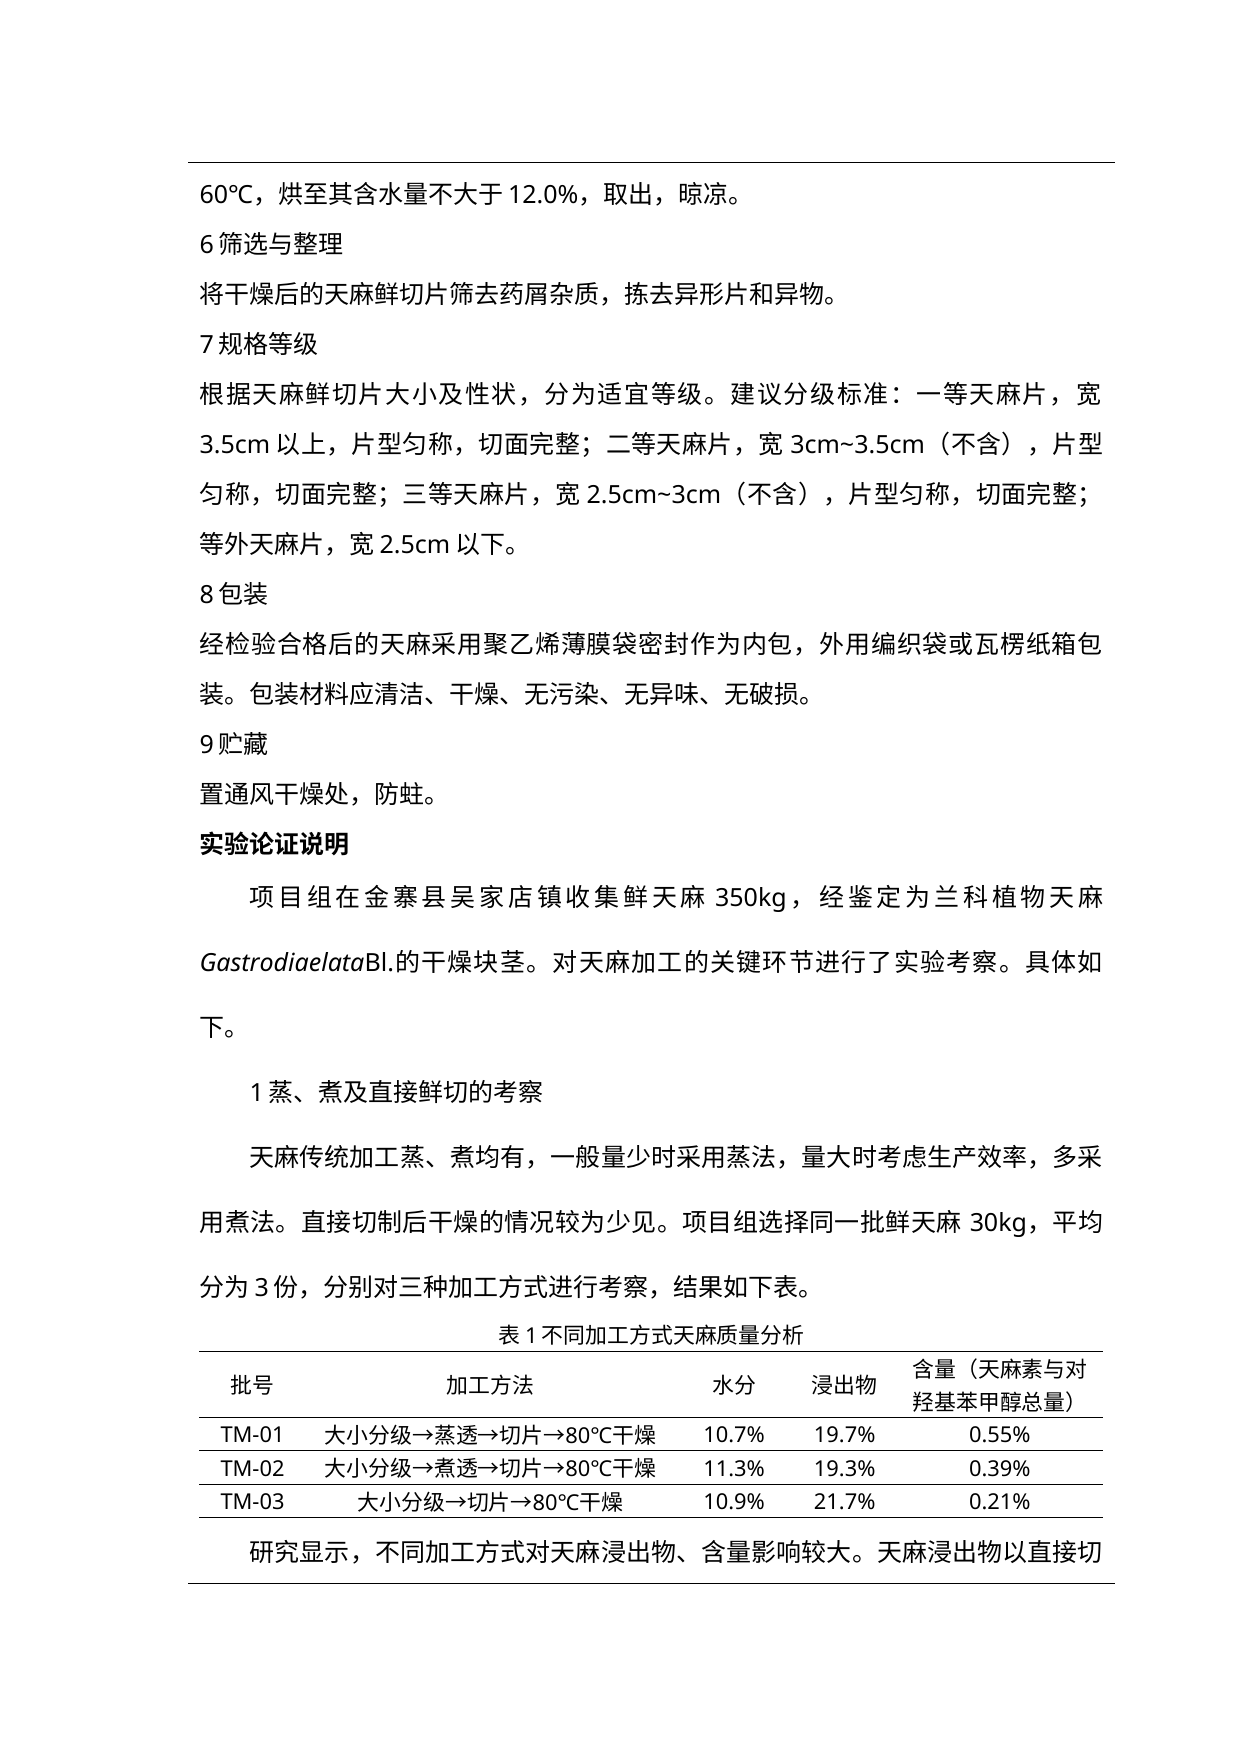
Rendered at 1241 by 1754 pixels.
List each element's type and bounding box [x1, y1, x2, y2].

table_cell [188, 163, 1114, 1583]
